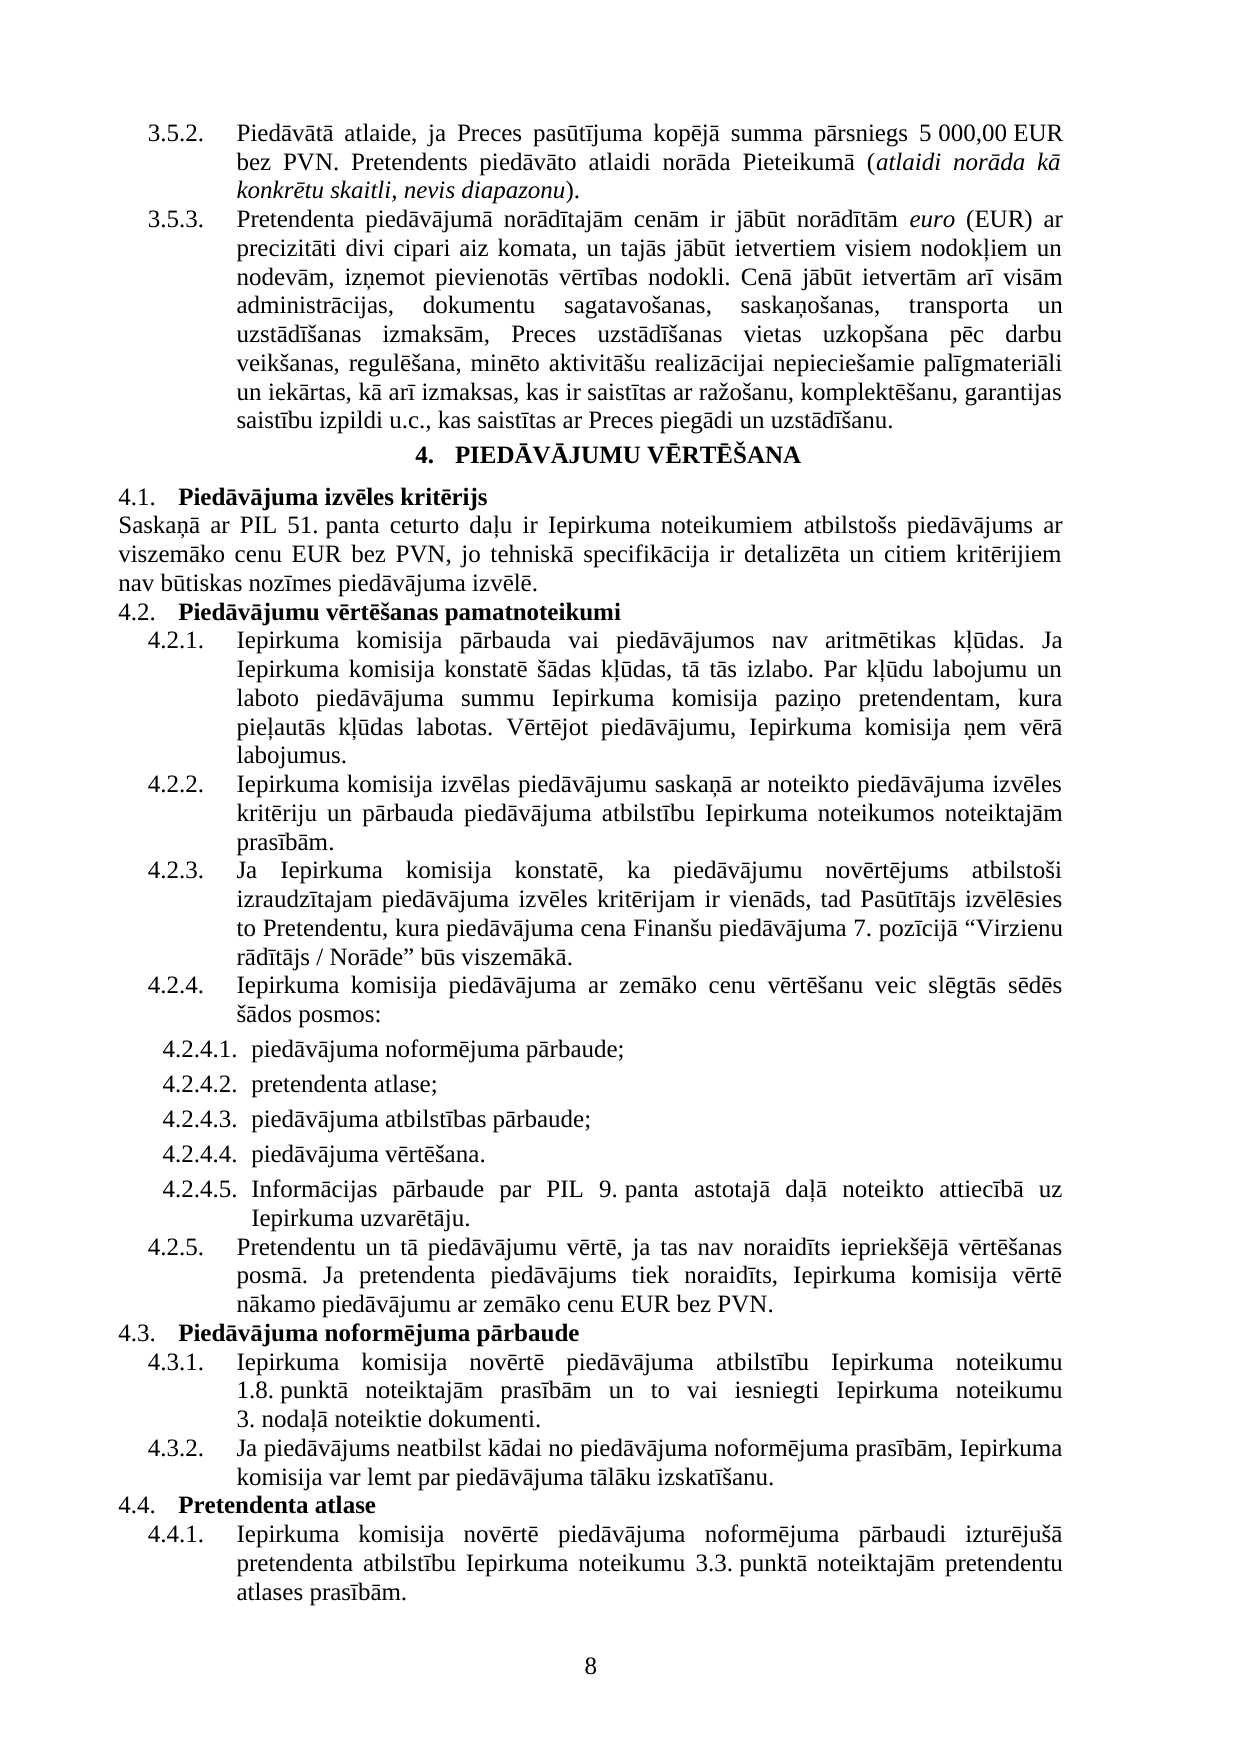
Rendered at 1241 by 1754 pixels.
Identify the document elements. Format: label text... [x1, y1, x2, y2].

subtitle Informācijas pārbaude par PIL 9. panta astotajā daļā noteikto attiecībā uz Iepirkuma uzvarētāju. [162, 1174, 1063, 1232]
subtitle PIEDĀVĀJUMU VĒRTĒŠANA [153, 441, 1063, 469]
subtitle Iepirkuma komisija izvēlas piedāvājumu saskaņā ar noteikto piedāvājuma izvēles kritēriju un pārbauda piedāvājuma atbilstību Iepirkuma noteikumos noteiktajām prasībām. [148, 769, 1063, 856]
subtitle Ja Iepirkuma komisija konstatē, ka piedāvājumu novērtējums atbilstoši izraudzītajam piedāvājuma izvēles kritērijam ir vienāds, tad Pasūtītājs izvēlēsies to Pretendentu, kura piedāvājuma cena Finanšu piedāvājuma 7. pozīcijā “Virzienu rādītājs / Norāde” būs viszemākā. [148, 856, 1063, 971]
subtitle Ja piedāvājums neatbilst kādai no piedāvājuma noformējuma prasībām, Iepirkuma komisija var lemt par piedāvājuma tālāku izskatīšanu. [148, 1433, 1063, 1491]
subtitle Piedāvātā atlaide, ja Preces pasūtījuma kopējā summa pārsniegs 5 000,00 EUR bez PVN. Pretendents piedāvāto atlaidi norāda Pieteikumā (atlaidi norāda kā konkrētu skaitli, nevis diapazonu). [148, 118, 1063, 204]
text Saskaņā ar PIL 51. panta ceturto daļu ir Iepirkuma noteikumiem atbilstošs piedāvājums ar viszemāko cenu EUR bez PVN, jo tehniskā specifikācija ir detalizēta un citiem kritērijiem nav būtiskas nozīmes piedāvājuma izvēlē. [118, 511, 1063, 597]
subtitle piedāvājuma atbilstības pārbaude; [162, 1104, 1063, 1133]
subtitle Iepirkuma komisija pārbauda vai piedāvājumos nav aritmētikas kļūdas. Ja Iepirkuma komisija konstatē šādas kļūdas, tā tās izlabo. Par kļūdu labojumu un laboto piedāvājuma summu Iepirkuma komisija paziņo pretendentam, kura pieļautās kļūdas labotas. Vērtējot piedāvājumu, Iepirkuma komisija ņem vērā labojumus. [148, 626, 1063, 769]
subtitle Pretendenta piedāvājumā norādītajām cenām ir jābūt norādītām euro (EUR) ar precizitāti divi cipari aiz komata, un tajās jābūt ietvertiem visiem nodokļiem un nodevām, izņemot pievienotās vērtības nodokli. Cenā jābūt ietvertām arī visām administrācijas, dokumentu sagatavošanas, saskaņošanas, transporta un uzstādīšanas izmaksām, Preces uzstādīšanas vietas uzkopšana pēc darbu veikšanas, regulēšana, minēto aktivitāšu realizācijai nepieciešamie palīgmateriāli un iekārtas, kā arī izmaksas, kas ir saistītas ar ražošanu, komplektēšanu, garantijas saistību izpildi u.c., kas saistītas ar Preces piegādi un uzstādīšanu. [148, 204, 1063, 434]
subtitle Piedāvājuma noformējuma pārbaude [118, 1318, 1063, 1347]
subtitle Piedāvājuma izvēles kritērijs [118, 482, 1063, 511]
subtitle Iepirkuma komisija novērtē piedāvājuma atbilstību Iepirkuma noteikumu 1.8. punktā noteiktajām prasībām un to vai iesniegti Iepirkuma noteikumu 3. nodaļā noteiktie dokumenti. [148, 1347, 1063, 1433]
subtitle pretendenta atlase; [162, 1069, 1063, 1098]
subtitle piedāvājuma vērtēšana. [162, 1139, 1063, 1168]
subtitle Pretendentu un tā piedāvājumu vērtē, ja tas nav noraidīts iepriekšējā vērtēšanas posmā. Ja pretendenta piedāvājums tiek noraidīts, Iepirkuma komisija vērtē nākamo piedāvājumu ar zemāko cenu EUR bez PVN. [148, 1232, 1063, 1318]
subtitle piedāvājuma noformējuma pārbaude; [162, 1034, 1063, 1063]
subtitle Piedāvājumu vērtēšanas pamatnoteikumi [118, 597, 1063, 626]
subtitle Iepirkuma komisija novērtē piedāvājuma noformējuma pārbaudi izturējušā pretendenta atbilstību Iepirkuma noteikumu 3.3. punktā noteiktajām pretendentu atlases prasībām. [148, 1519, 1063, 1606]
subtitle Pretendenta atlase [118, 1491, 1063, 1519]
subtitle Iepirkuma komisija piedāvājuma ar zemāko cenu vērtēšanu veic slēgtās sēdēs šādos posmos: [148, 971, 1063, 1028]
